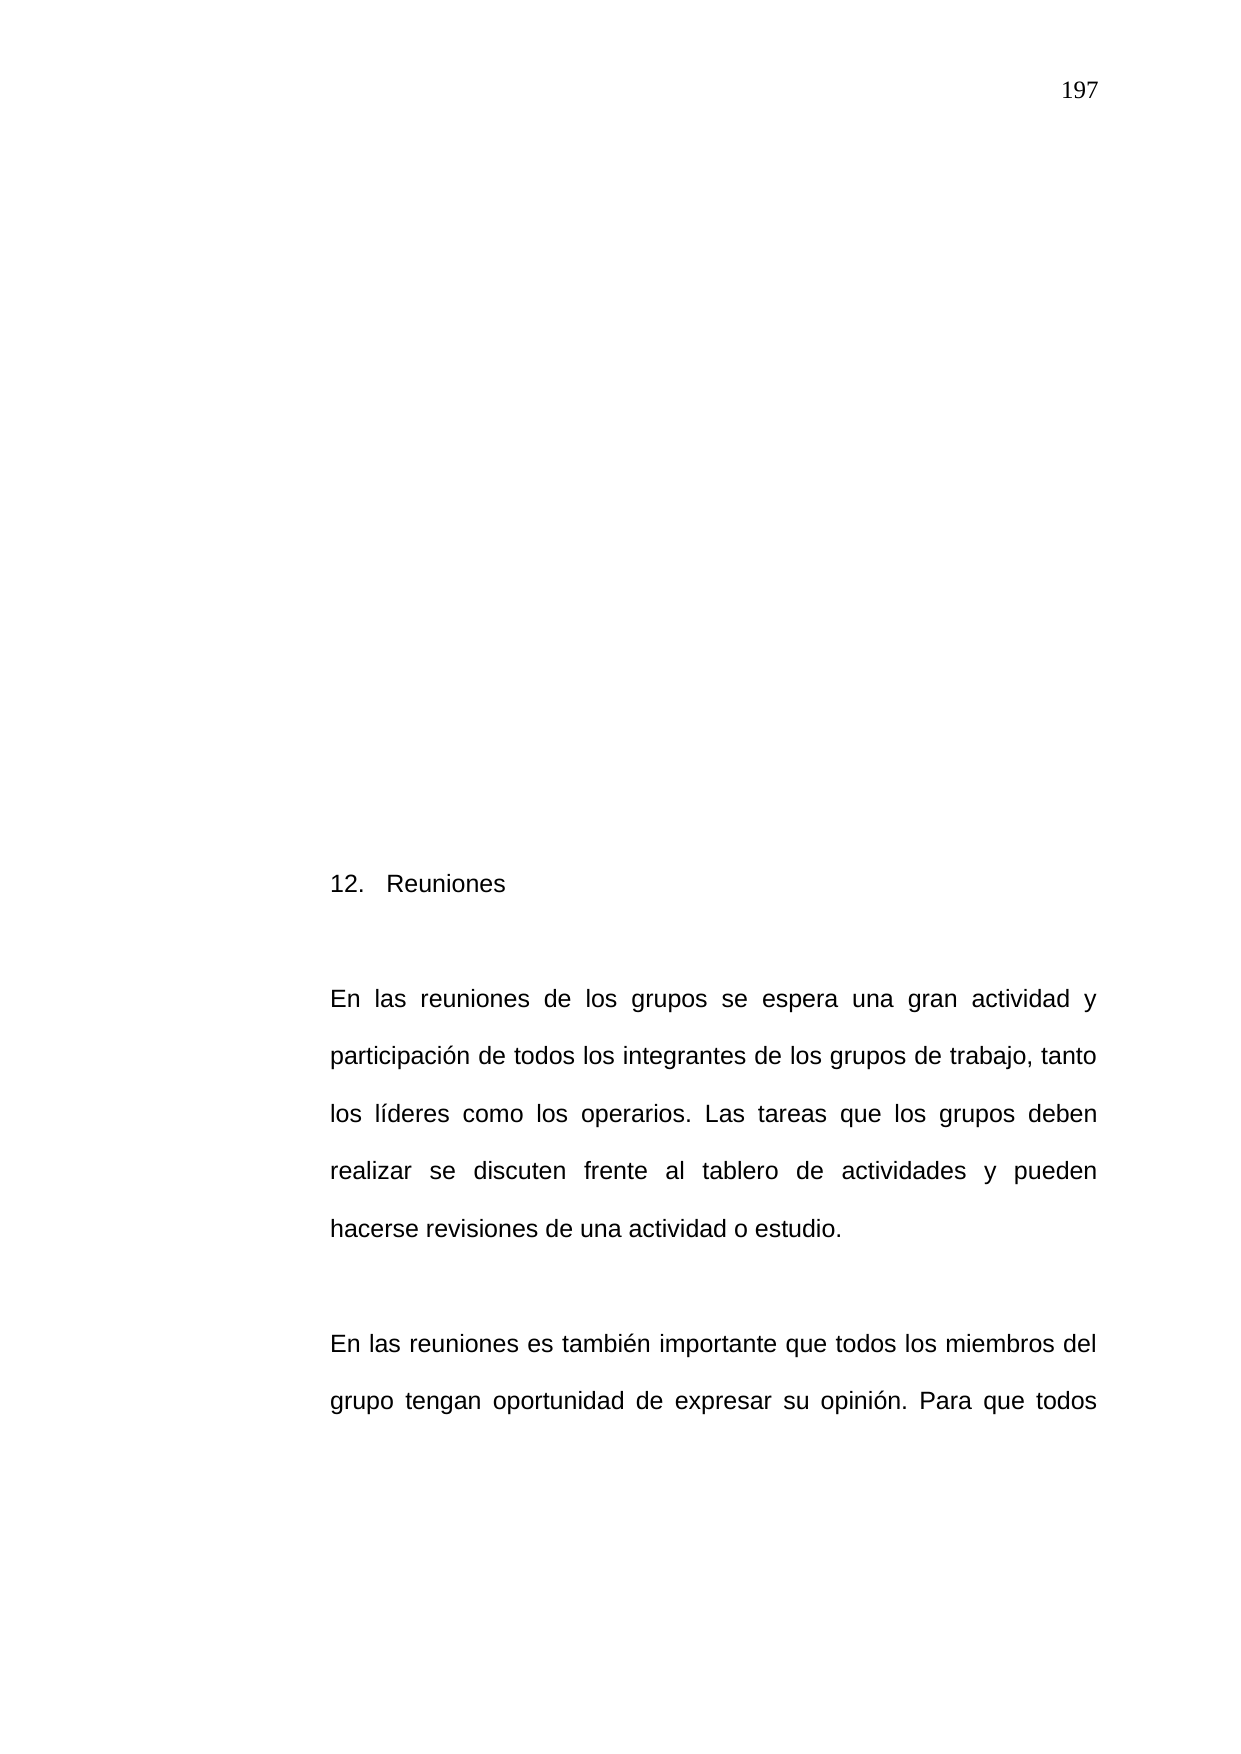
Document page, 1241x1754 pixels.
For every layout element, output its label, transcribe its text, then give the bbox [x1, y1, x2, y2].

text En las reuniones de los grupos se espera una gran actividad y participación de todos los integrantes de los grupos de trabajo, tanto los líderes como los operarios. Las tareas que los grupos deben realizar se discuten frente al tablero de actividades y pueden hacerse revisiones de una actividad o estudio. [330, 984, 1098, 1242]
list Reuniones [330, 869, 1098, 897]
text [330, 1329, 1098, 1415]
